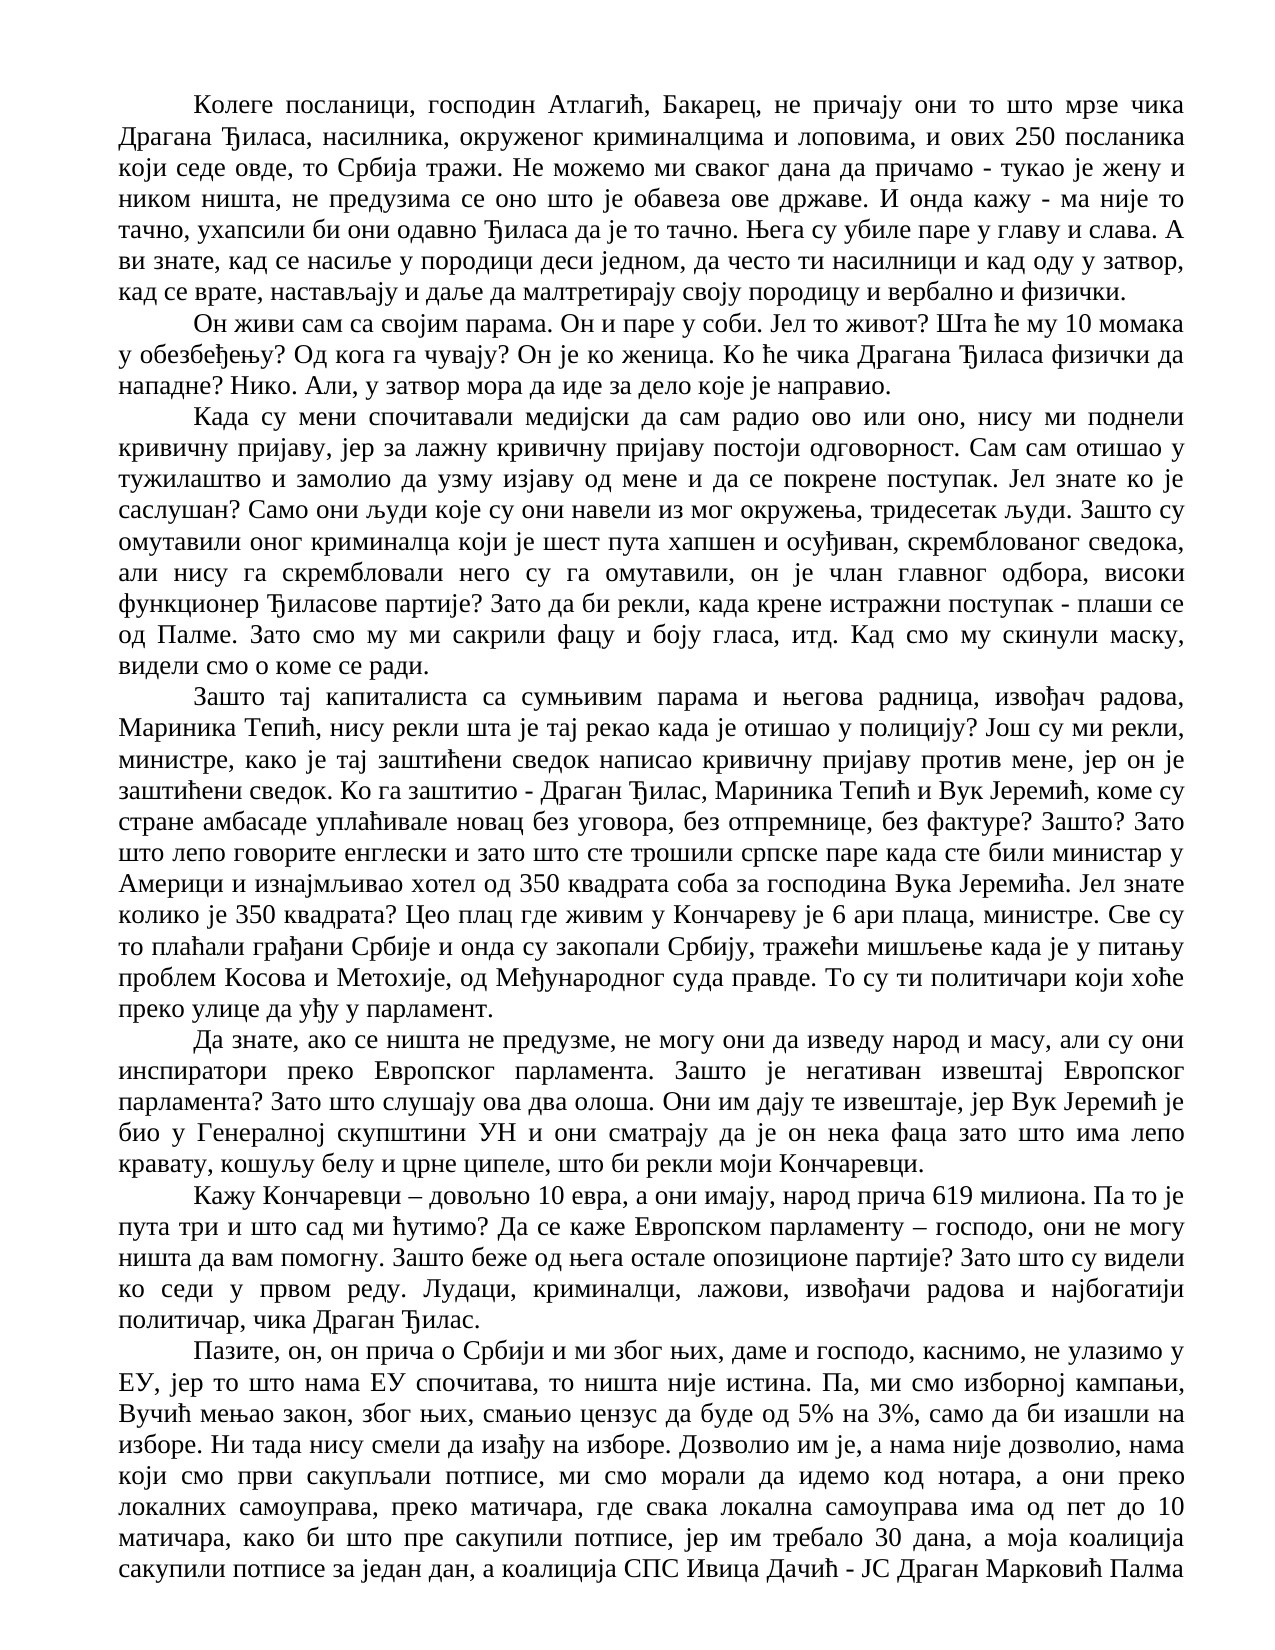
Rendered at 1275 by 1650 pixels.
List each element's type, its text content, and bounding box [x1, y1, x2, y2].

text Да знате, ако се ништа не предузме, не могу они да изведу народ и масу, али су они инспиратори преко Европског парламента. Зашто је негативан извештај Европског парламента? Зато што слушају ова два олоша. Они им дају те извештаје, јер Вук Јеремић је био у Генералној скупштини УН и они сматрају да је он нека фаца зато што има лепо кравату, кошуљу белу и црне ципеле, што би рекли моји Кончаревци. [118, 1023, 1186, 1179]
text Зашто тај капиталиста са сумњивим парама и његова радница, извођач радова, Мариника Тепић, нису рекли шта је тај рекао када је отишао у полицију? Још су ми рекли, министре, како је тај заштићени сведок написао кривичну пријаву против мене, јер он је заштићени сведок. Ко га заштитио - Драган Ђилас, Мариника Тепић и Вук Јеремић, коме су стране амбасаде уплаћивале новац без уговора, без отпремнице, без фактуре? Зашто? Зато што лепо говорите енглески и зато што сте трошили српске паре када сте били министар у Америци и изнајмљивао хотел од 350 квадрата соба за господина Вука Јеремића. Јел знате колико је 350 квадрата? Цео плац где живим у Кончареву је 6 ари плаца, министре. Све су то плаћали грађани Србије и онда су закопали Србију, тражећи мишљење када је у питању проблем Косова и Метохије, од Међународног суда правде. То су ти политичари који хоће преко улице да уђу у парламент. [118, 680, 1186, 1023]
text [118, 1334, 1186, 1584]
text Он живи сам са својим парама. Он и паре у соби. Јел то живот? Шта ће му 10 момака у обезбеђењу? Од кога га чувају? Он је ко женица. Ко ће чика Драгана Ђиласа физички да нападне? Нико. Али, у затвор мора да иде за дело које је направио. [118, 307, 1186, 400]
text Колеге посланици, господин Атлагић, Бакарец, не причају они то што мрзе чика Драгана Ђиласа, насилника, окруженог криминалцима и лоповима, и ових 250 посланика који седе овде, то Србија тражи. Не можемо ми сваког дана да причамо - тукао је жену и ником ништа, не предузима се оно што је обавеза ове државе. И онда кажу - ма није то тачно, ухапсили би они одавно Ђиласа да је то тачно. Њега су убиле паре у главу и слава. А ви знате, кад се насиље у породици деси једном, да често ти насилници и кад оду у затвор, кад се врате, настављају и даље да малтретирају своју породицу и вербално и физички. [118, 89, 1186, 307]
text Кажу Кончаревци – довољно 10 евра, а они имају, народ прича 619 милиона. Па то је пута три и што сад ми ћутимо? Да се каже Европском парламенту – господо, они не могу ништа да вам помогну. Зашто беже од њега остале опозиционе партије? Зато што су видели ко седи у првом реду. Лудаци, криминалци, лажови, извођачи радова и најбогатији политичар, чика Драган Ђилас. [118, 1179, 1186, 1334]
text Када су мени спочитавали медијски да сам радио ово или оно, нису ми поднели кривичну пријаву, јер за лажну кривичну пријаву постоји одговорност. Сам сам отишао у тужилаштво и замолио да узму изјаву од мене и да се покрене поступак. Јел знате ко је саслушан? Само они људи које су они навели из мог окружења, тридесетак људи. Зашто су омутавили оног криминалца који је шест пута хапшен и осуђиван, скремблованог сведока, али нису га скрембловали него су га омутавили, он је члан главног одбора, високи функционер Ђиласове партије? Зато да би рекли, када крене истражни поступак - плаши се од Палме. Зато смо му ми сакрили фацу и боју гласа, итд. Кад смо му скинули маску, видели смо о коме се ради. [118, 400, 1186, 680]
